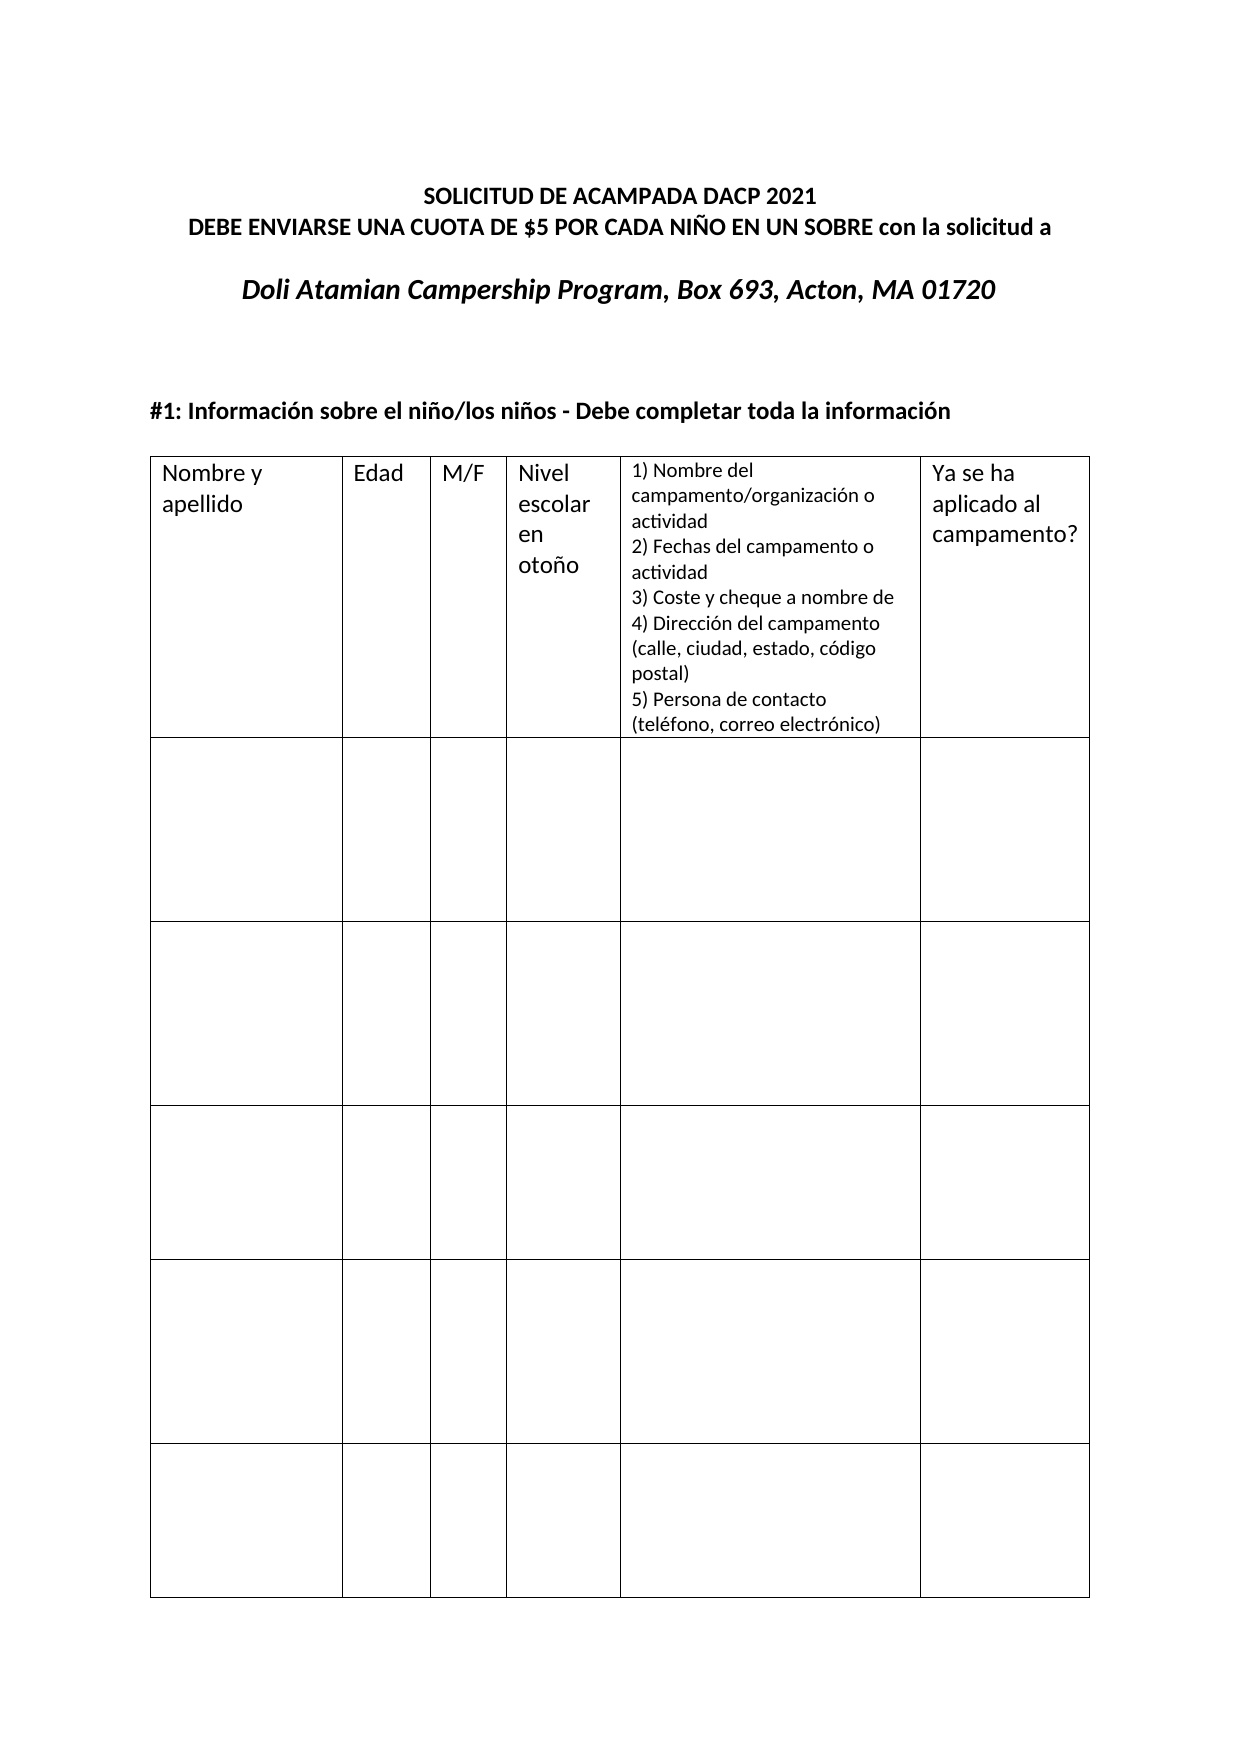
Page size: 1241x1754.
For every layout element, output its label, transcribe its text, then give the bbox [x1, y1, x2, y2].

table_header Nombre y apellido [151, 457, 342, 737]
text Doli Atamian Campership Program, Box 693, Acton, MA 01720 [150, 271, 1090, 306]
text DEBE ENVIARSE UNA CUOTA DE $5 POR CADA NIÑO EN UN SOBRE con la solicitud a [150, 211, 1090, 242]
table_cell [431, 1444, 506, 1597]
table_cell [921, 738, 1089, 921]
table_cell [343, 922, 430, 1105]
table_cell [431, 1106, 506, 1259]
text #1: Información sobre el niño/los niños - Debe completar toda la información [150, 395, 1090, 426]
table_cell [921, 1260, 1089, 1443]
table_cell [621, 1444, 920, 1597]
table_cell [621, 1106, 920, 1259]
table_cell [151, 922, 342, 1105]
table_cell [151, 1444, 342, 1597]
table_header Edad [343, 457, 430, 737]
table_header 1) Nombre del campamento/organización o actividad 2) Fechas del campamento o actividad 3) Coste y cheque a nombre de 4) Dirección del campamento (calle, ciudad, estado, código postal) 5) Persona de contacto (teléfono, correo electrónico) [621, 457, 920, 737]
table_header M/F [431, 457, 506, 737]
table_cell [151, 738, 342, 921]
table_cell [621, 922, 920, 1105]
table_cell [507, 1444, 620, 1597]
table_cell [507, 1106, 620, 1259]
table_cell [621, 1260, 920, 1443]
table_cell [921, 1444, 1089, 1597]
table_cell [507, 922, 620, 1105]
table_cell [343, 1260, 430, 1443]
table_header Nivel escolar en otoño [507, 457, 620, 737]
table_cell [921, 1106, 1089, 1259]
table_header Ya se ha aplicado al campamento? [921, 457, 1089, 737]
table_cell [507, 738, 620, 921]
table_cell [343, 1444, 430, 1597]
table_cell [151, 1106, 342, 1259]
table_cell [431, 922, 506, 1105]
table_cell [507, 1260, 620, 1443]
table_cell [151, 1260, 342, 1443]
table_cell [343, 1106, 430, 1259]
table_cell [343, 738, 430, 921]
table_cell [431, 1260, 506, 1443]
table_cell [621, 738, 920, 921]
table_cell [431, 738, 506, 921]
text SOLICITUD DE ACAMPADA DACP 2021 [150, 181, 1090, 211]
table_cell [921, 922, 1089, 1105]
